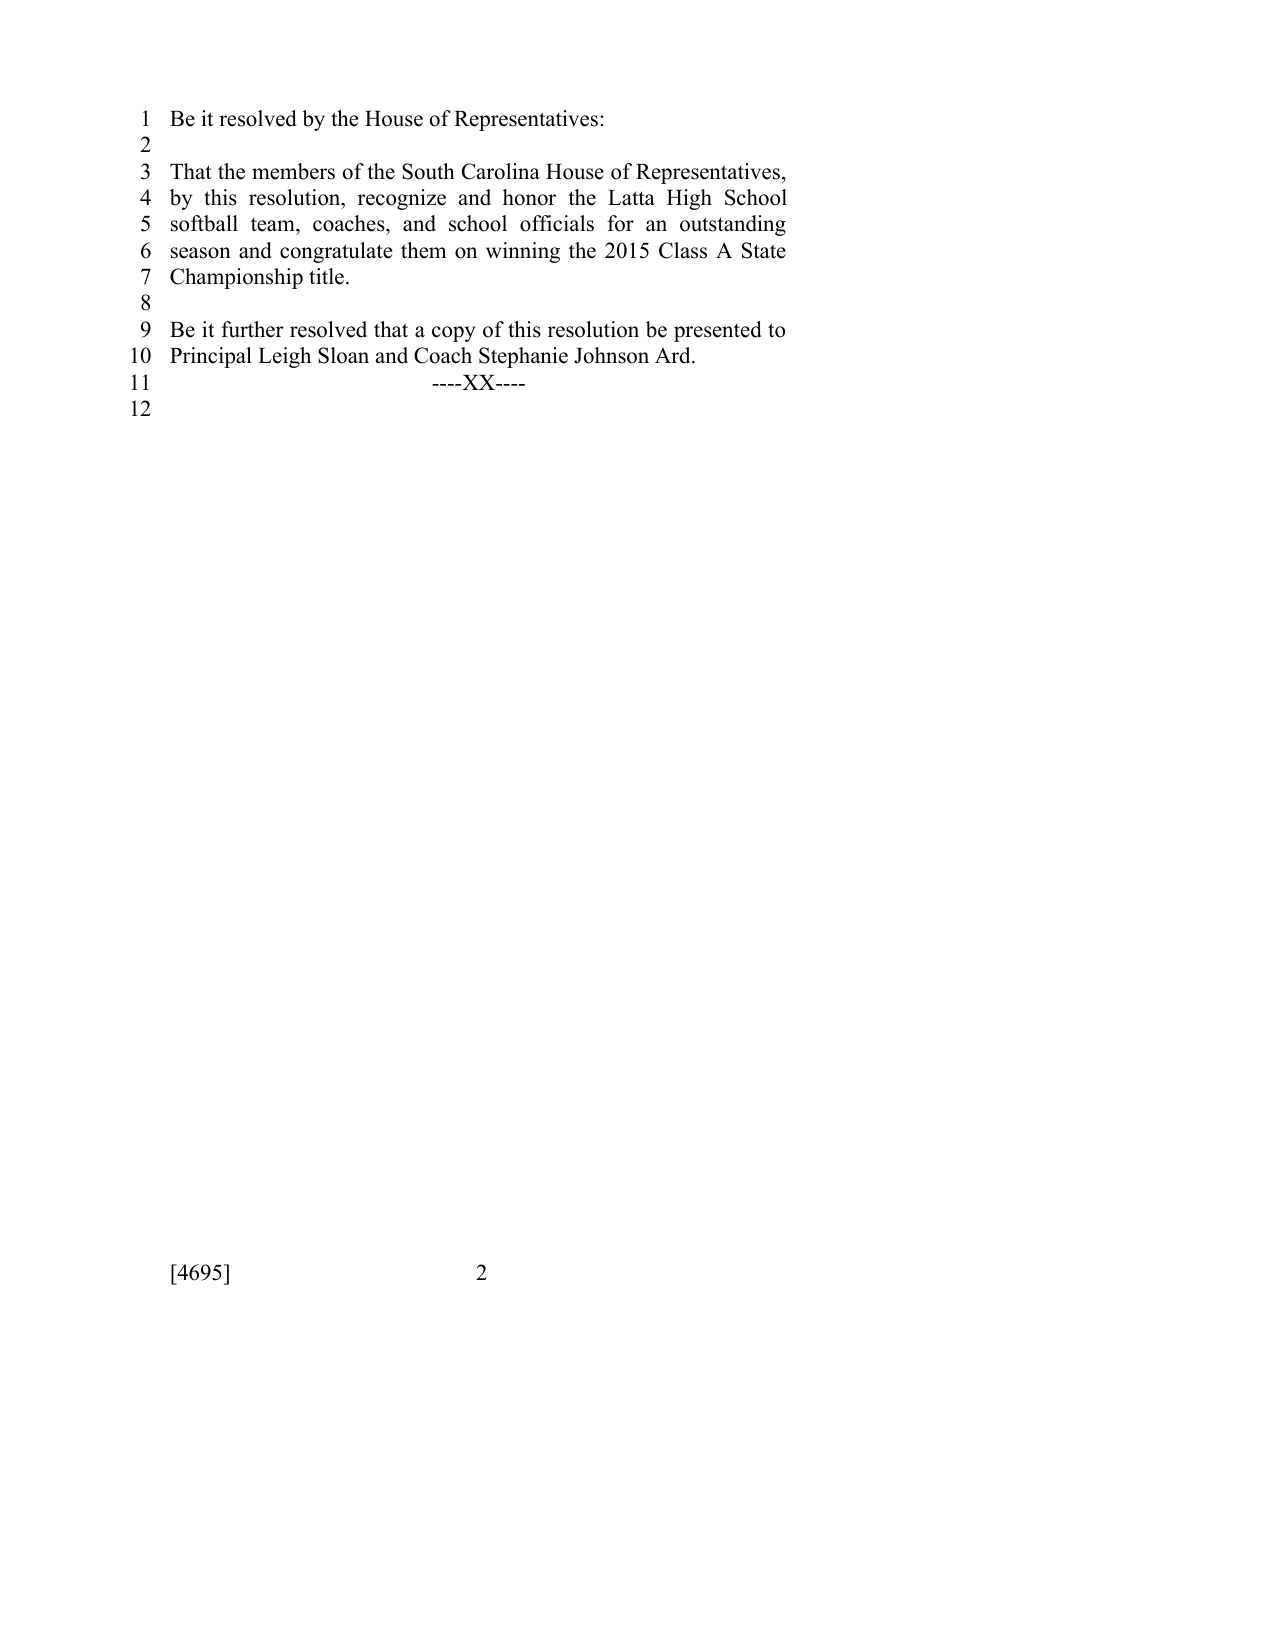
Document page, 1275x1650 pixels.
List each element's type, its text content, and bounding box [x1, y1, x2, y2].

text Be it resolved by the House of Representatives: [169, 105, 787, 131]
text That the members of the South Carolina House of Representatives, by this resolution, recognize and honor the Latta High School softball team, coaches, and school officials for an outstanding season and congratulate them on winning the 2015 Class A State Championship title. [169, 158, 787, 289]
text ----XX---- [169, 368, 787, 395]
text Be it further resolved that a copy of this resolution be presented to Principal Leigh Sloan and Coach Stephanie Johnson Ard. [169, 316, 787, 368]
